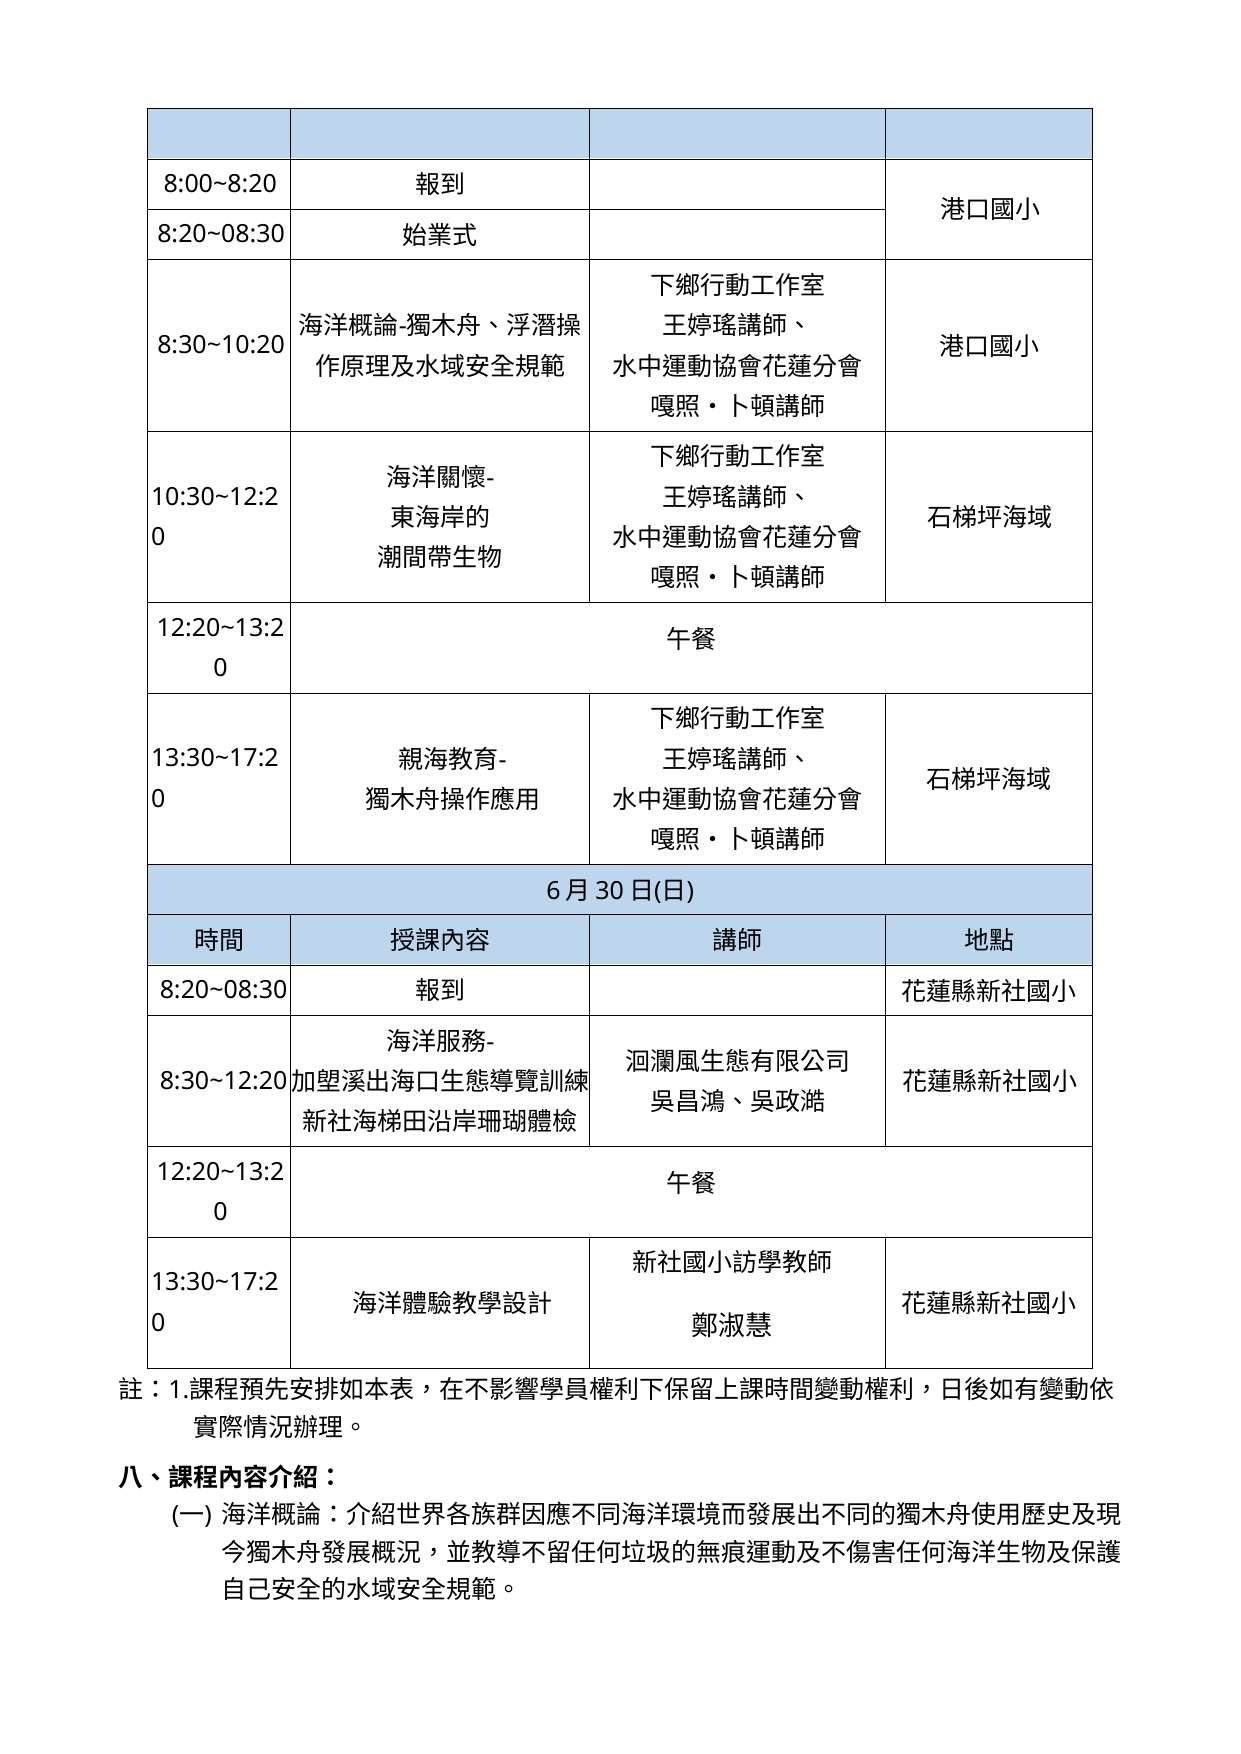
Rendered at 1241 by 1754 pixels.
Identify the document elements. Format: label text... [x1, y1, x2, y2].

table_cell 海洋概論-獨木舟、浮潛操作原理及水域安全規範 [291, 260, 589, 431]
table_cell [590, 966, 885, 1015]
table_cell 8:30~10:20 [148, 260, 290, 431]
table_cell 授課內容 [291, 109, 589, 158]
table_cell 13:30~17:20 [148, 1238, 290, 1368]
table_cell 授課內容 [291, 915, 589, 964]
table_cell 講師 [590, 915, 885, 964]
table_cell 石梯坪海域 [886, 694, 1092, 864]
table_cell 時間 [148, 109, 290, 158]
table_cell 海洋服務- 加塱溪出海口生態導覽訓練 新社海梯田沿岸珊瑚體檢 [291, 1016, 589, 1146]
table_cell 港口國小 [886, 160, 1092, 259]
table_cell 海洋關懷- 東海岸的 潮間帶生物 [291, 432, 589, 602]
table_cell 午餐 [291, 1147, 1092, 1237]
table_cell 海洋體驗教學設計 [291, 1238, 589, 1368]
table_cell 時間 [148, 915, 290, 964]
table_cell 8:20~08:30 [148, 210, 290, 259]
table_cell 花蓮縣新社國小 [886, 1016, 1092, 1146]
table_cell 花蓮縣新社國小 [886, 966, 1092, 1015]
table_cell 港口國小 [886, 260, 1092, 431]
table_cell 12:20~13:20 [148, 603, 290, 693]
table_cell 下鄉行動工作室 王婷瑤講師、 水中運動協會花蓮分會 嘎照‧卜頓講師 [590, 694, 885, 864]
table_cell 午餐 [291, 603, 1092, 693]
table_cell 13:30~17:20 [148, 694, 290, 864]
table_cell 講師 [590, 109, 885, 158]
table_cell 10:30~12:20 [148, 432, 290, 602]
table_cell 報到 [291, 966, 589, 1015]
text 八、課程內容介紹： [118, 1456, 1122, 1494]
table_cell [590, 160, 885, 209]
table_cell 8:30~12:20 [148, 1016, 290, 1146]
table_cell 花蓮縣新社國小 [886, 1238, 1092, 1368]
table_cell 地點 [886, 915, 1092, 964]
table_cell 8:20~08:30 [148, 966, 290, 1015]
text 註：1.課程預先安排如本表，在不影響學員權利下保留上課時間變動權利，日後如有變動依實際情況辦理。 [118, 1369, 1122, 1444]
table_cell 8:00~8:20 [148, 160, 290, 209]
table_cell 6月30日(日) [148, 865, 1092, 914]
table_cell 下鄉行動工作室 王婷瑤講師、 水中運動協會花蓮分會 嘎照‧卜頓講師 [590, 260, 885, 431]
table_cell 親海教育- 獨木舟操作應用 [291, 694, 589, 864]
table_cell 始業式 [291, 210, 589, 259]
table_cell 洄瀾風生態有限公司 吳昌鴻、吳政澔 [590, 1016, 885, 1146]
table_cell [590, 210, 885, 259]
table_cell 石梯坪海域 [886, 432, 1092, 602]
list 海洋概論：介紹世界各族群因應不同海洋環境而發展出不同的獨木舟使用歷史及現今獨木舟發展概況，並教導不留任何垃圾的無痕運動及不傷害任何海洋生物及保護自己安全的水域安全規範。 [172, 1494, 1122, 1606]
table_cell 地點 [886, 109, 1092, 158]
table_cell 報到 [291, 160, 589, 209]
table_cell 新社國小訪學教師 鄭淑慧 [590, 1238, 885, 1368]
table_cell 下鄉行動工作室 王婷瑤講師、 水中運動協會花蓮分會 嘎照‧卜頓講師 [590, 432, 885, 602]
table_cell 12:20~13:20 [148, 1147, 290, 1237]
